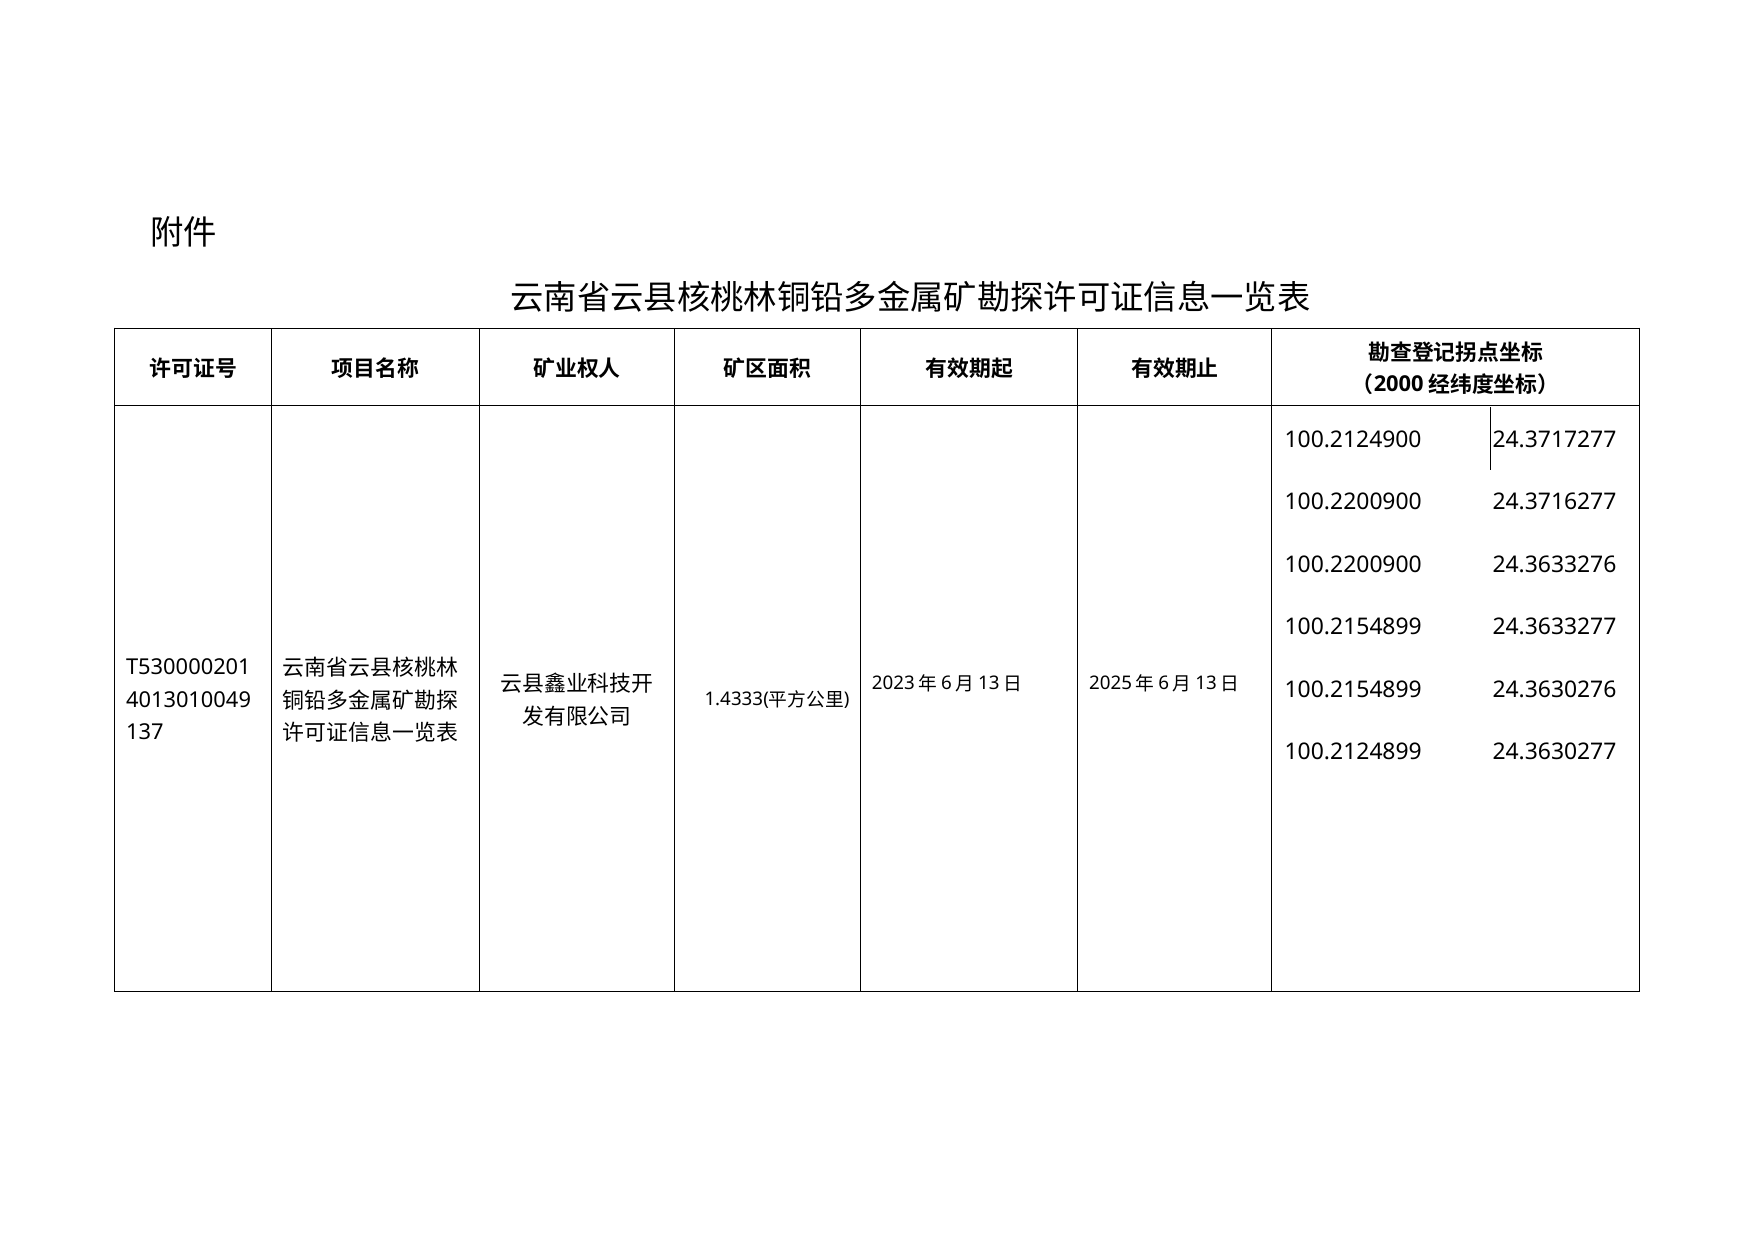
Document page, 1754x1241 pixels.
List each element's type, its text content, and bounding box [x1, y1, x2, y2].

text 附件 [150, 198, 1604, 263]
table_header 有效期起 [861, 329, 1077, 405]
table_cell 1.4333(平方公里) [675, 406, 860, 991]
text 云南省云县核桃林铜铅多金属矿勘探许可证信息一览表 [150, 263, 1604, 328]
table_header 项目名称 [272, 329, 479, 405]
table_header 矿区面积 [675, 329, 860, 405]
table_cell 2025年6月13日 [1078, 406, 1271, 991]
table_cell 2023年6月13日 [861, 406, 1077, 991]
table_header 矿业权人 [480, 329, 674, 405]
table_cell 云南省云县核桃林铜铅多金属矿勘探许可证信息一览表 [272, 406, 479, 991]
table_header 勘查登记拐点坐标 （2000经纬度坐标） [1272, 329, 1639, 405]
table_header 有效期止 [1078, 329, 1271, 405]
table_cell T5300002014013010049137 [115, 406, 271, 991]
table_cell 云县鑫业科技开发有限公司 [480, 406, 674, 991]
table_header 许可证号 [115, 329, 271, 405]
table_cell [1272, 406, 1639, 991]
